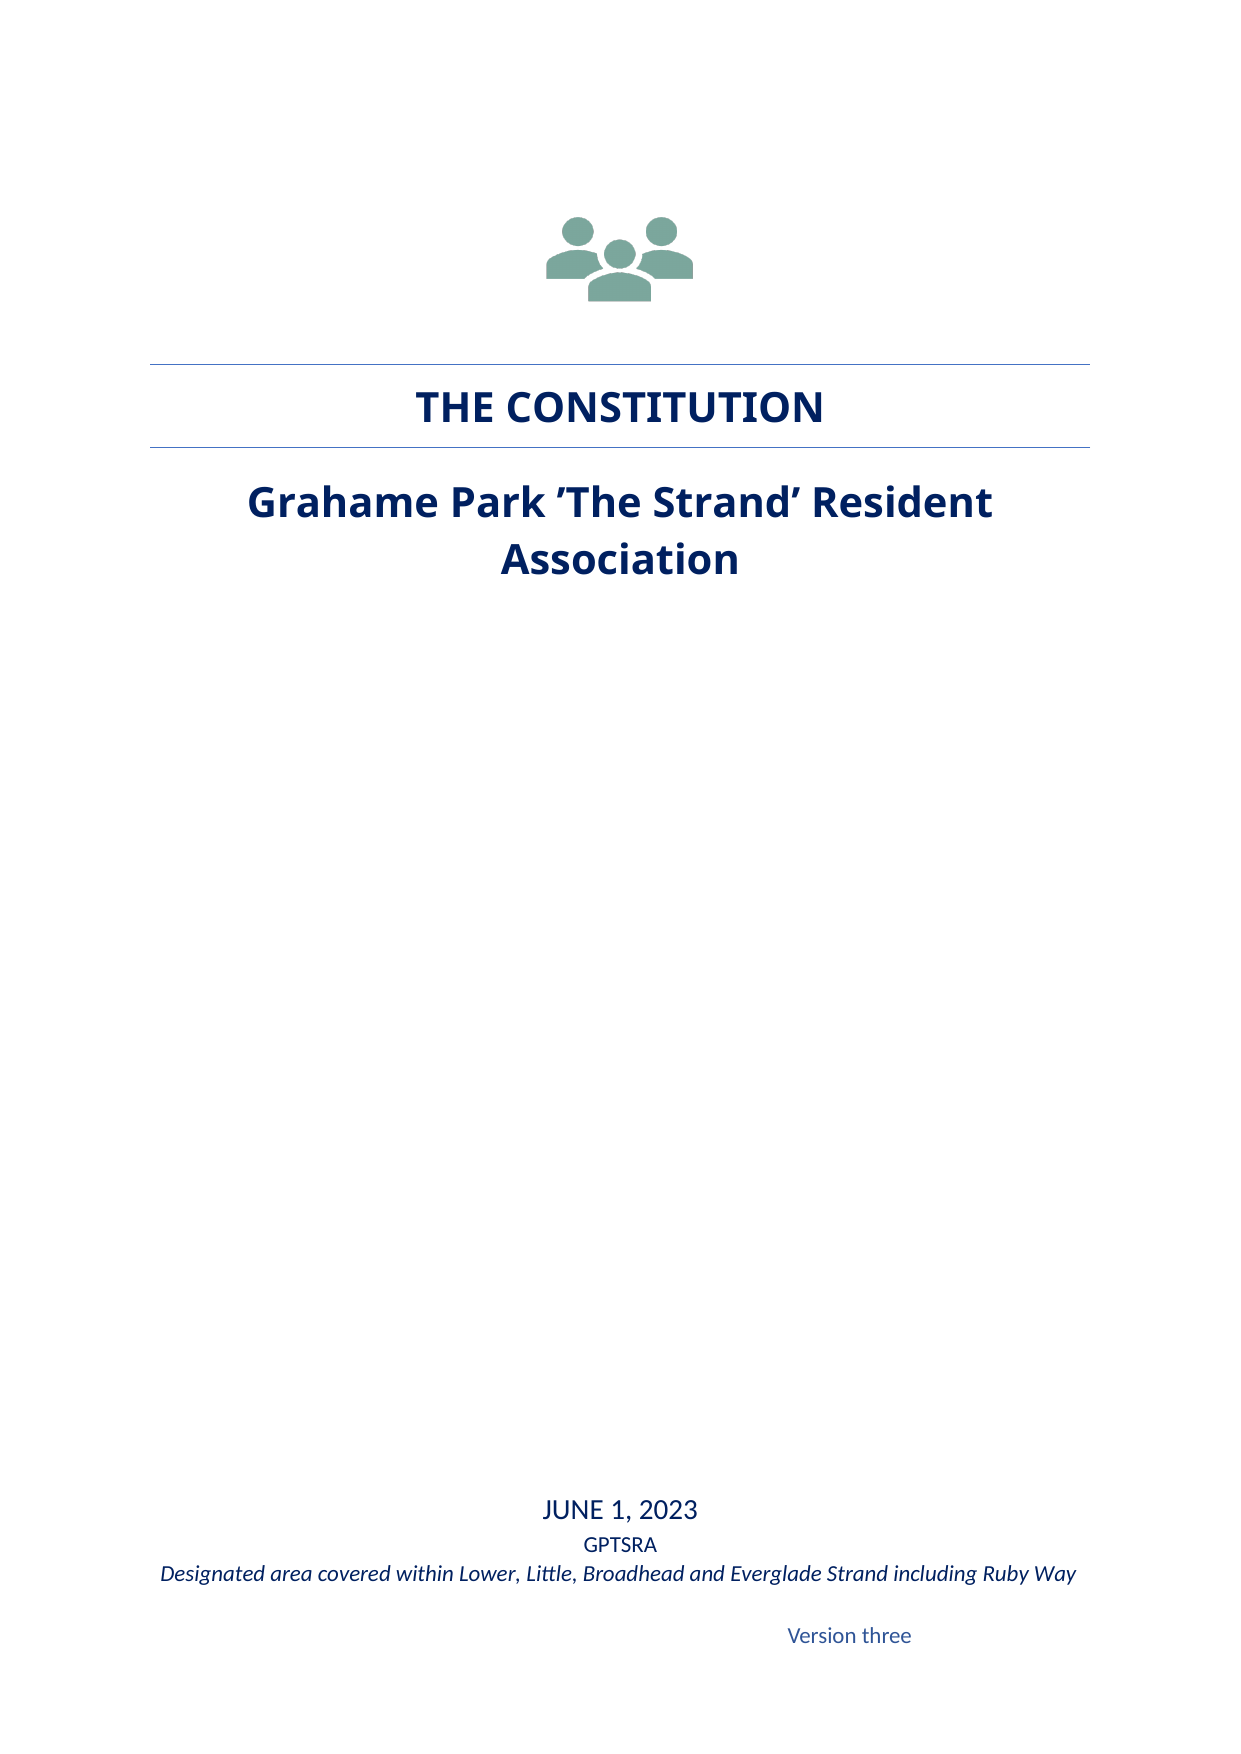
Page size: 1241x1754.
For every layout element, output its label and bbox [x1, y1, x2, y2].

picture [536, 182, 703, 336]
